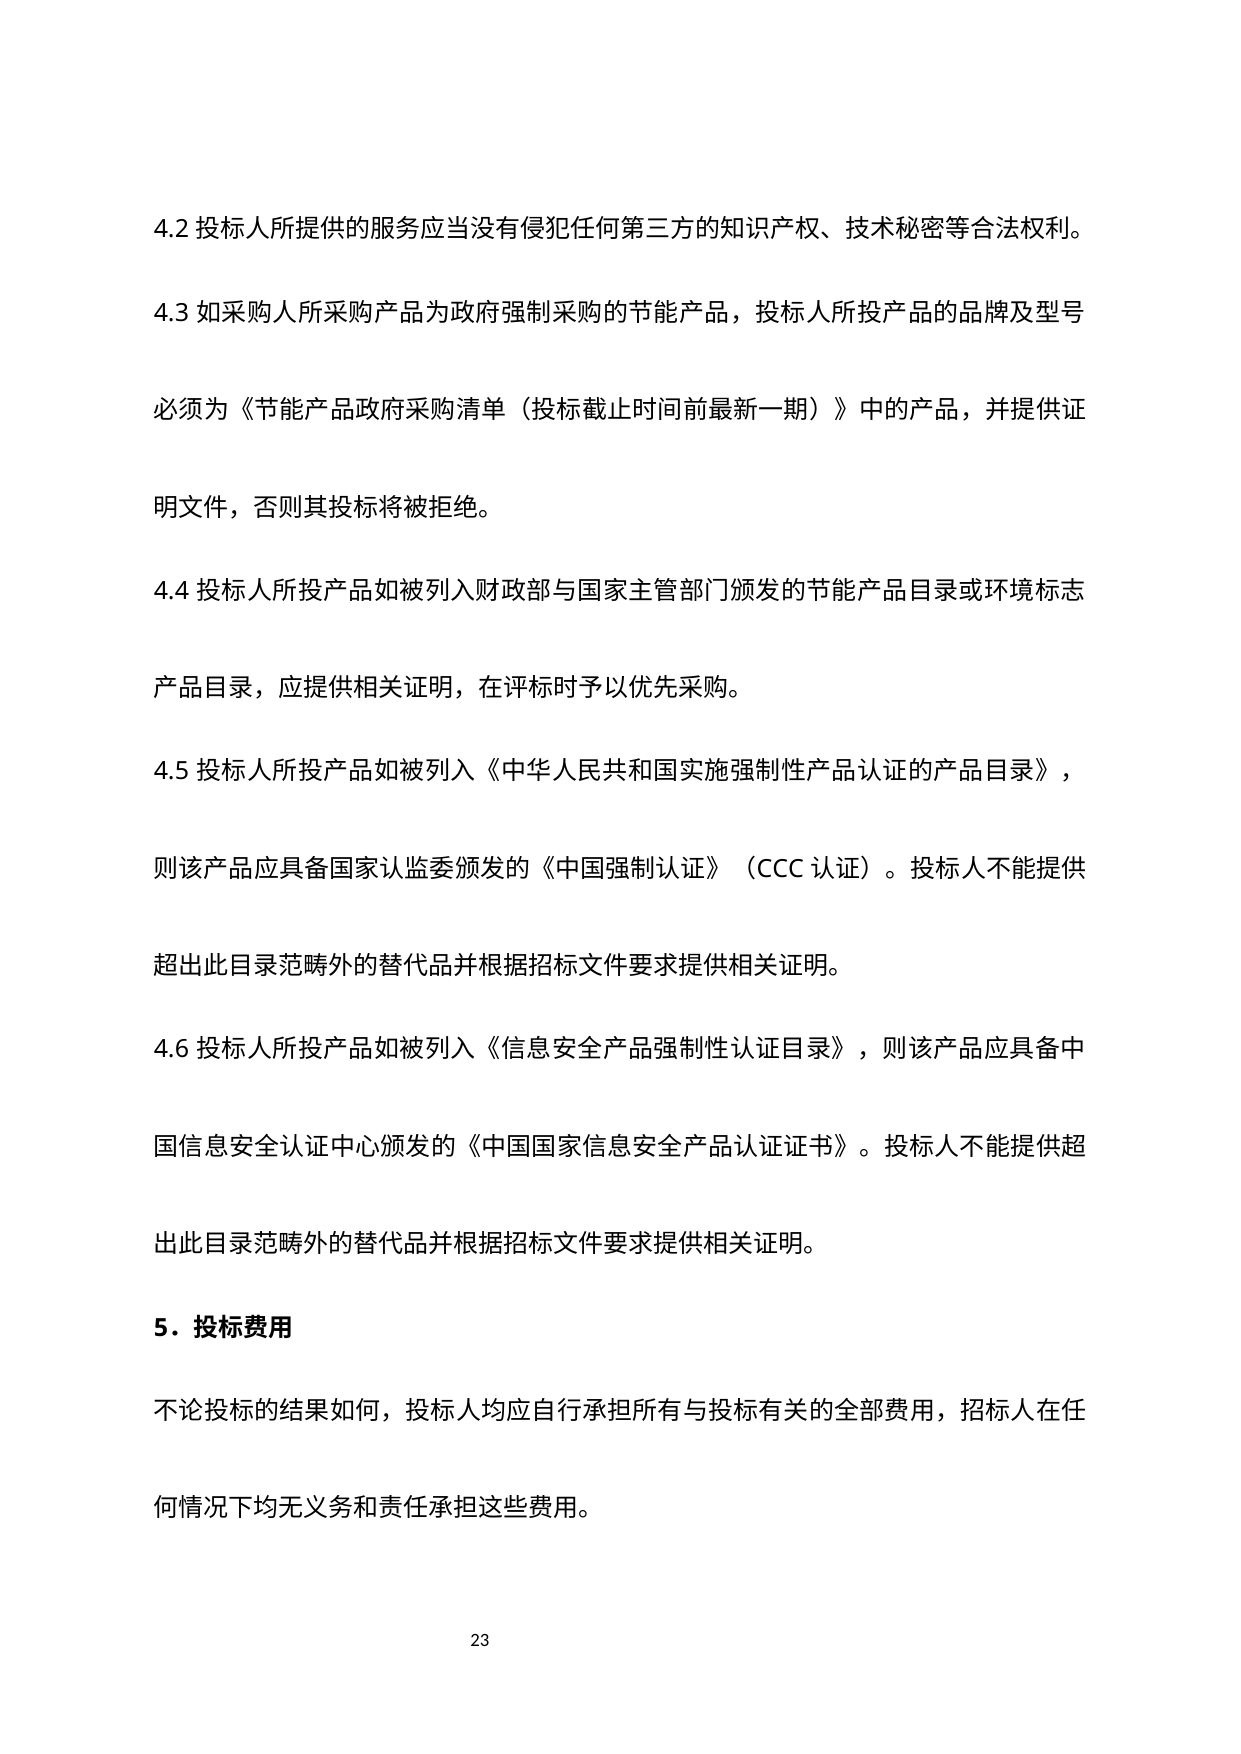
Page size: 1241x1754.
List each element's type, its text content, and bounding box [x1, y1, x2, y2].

text 4.3 如采购人所采购产品为政府强制采购的节能产品，投标人所投产品的品牌及型号必须为《节能产品政府采购清单（投标截止时间前最新一期）》中的产品，并提供证明文件，否则其投标将被拒绝。 [153, 278, 1087, 538]
text 4.2 投标人所提供的服务应当没有侵犯任何第三方的知识产权、技术秘密等合法权利。 [153, 194, 1087, 259]
text 4.6 投标人所投产品如被列入《信息安全产品强制性认证目录》，则该产品应具备中国信息安全认证中心颁发的《中国国家信息安全产品认证证书》。投标人不能提供超出此目录范畴外的替代品并根据招标文件要求提供相关证明。 [153, 1014, 1087, 1274]
text 5．投标费用 [153, 1293, 1087, 1358]
text 4.4 投标人所投产品如被列入财政部与国家主管部门颁发的节能产品目录或环境标志产品目录，应提供相关证明，在评标时予以优先采购。 [153, 556, 1087, 718]
text 不论投标的结果如何，投标人均应自行承担所有与投标有关的全部费用，招标人在任何情况下均无义务和责任承担这些费用。 [153, 1376, 1087, 1538]
text 4.5 投标人所投产品如被列入《中华人民共和国实施强制性产品认证的产品目录》，则该产品应具备国家认监委颁发的《中国强制认证》（CCC 认证）。投标人不能提供超出此目录范畴外的替代品并根据招标文件要求提供相关证明。 [153, 736, 1087, 996]
